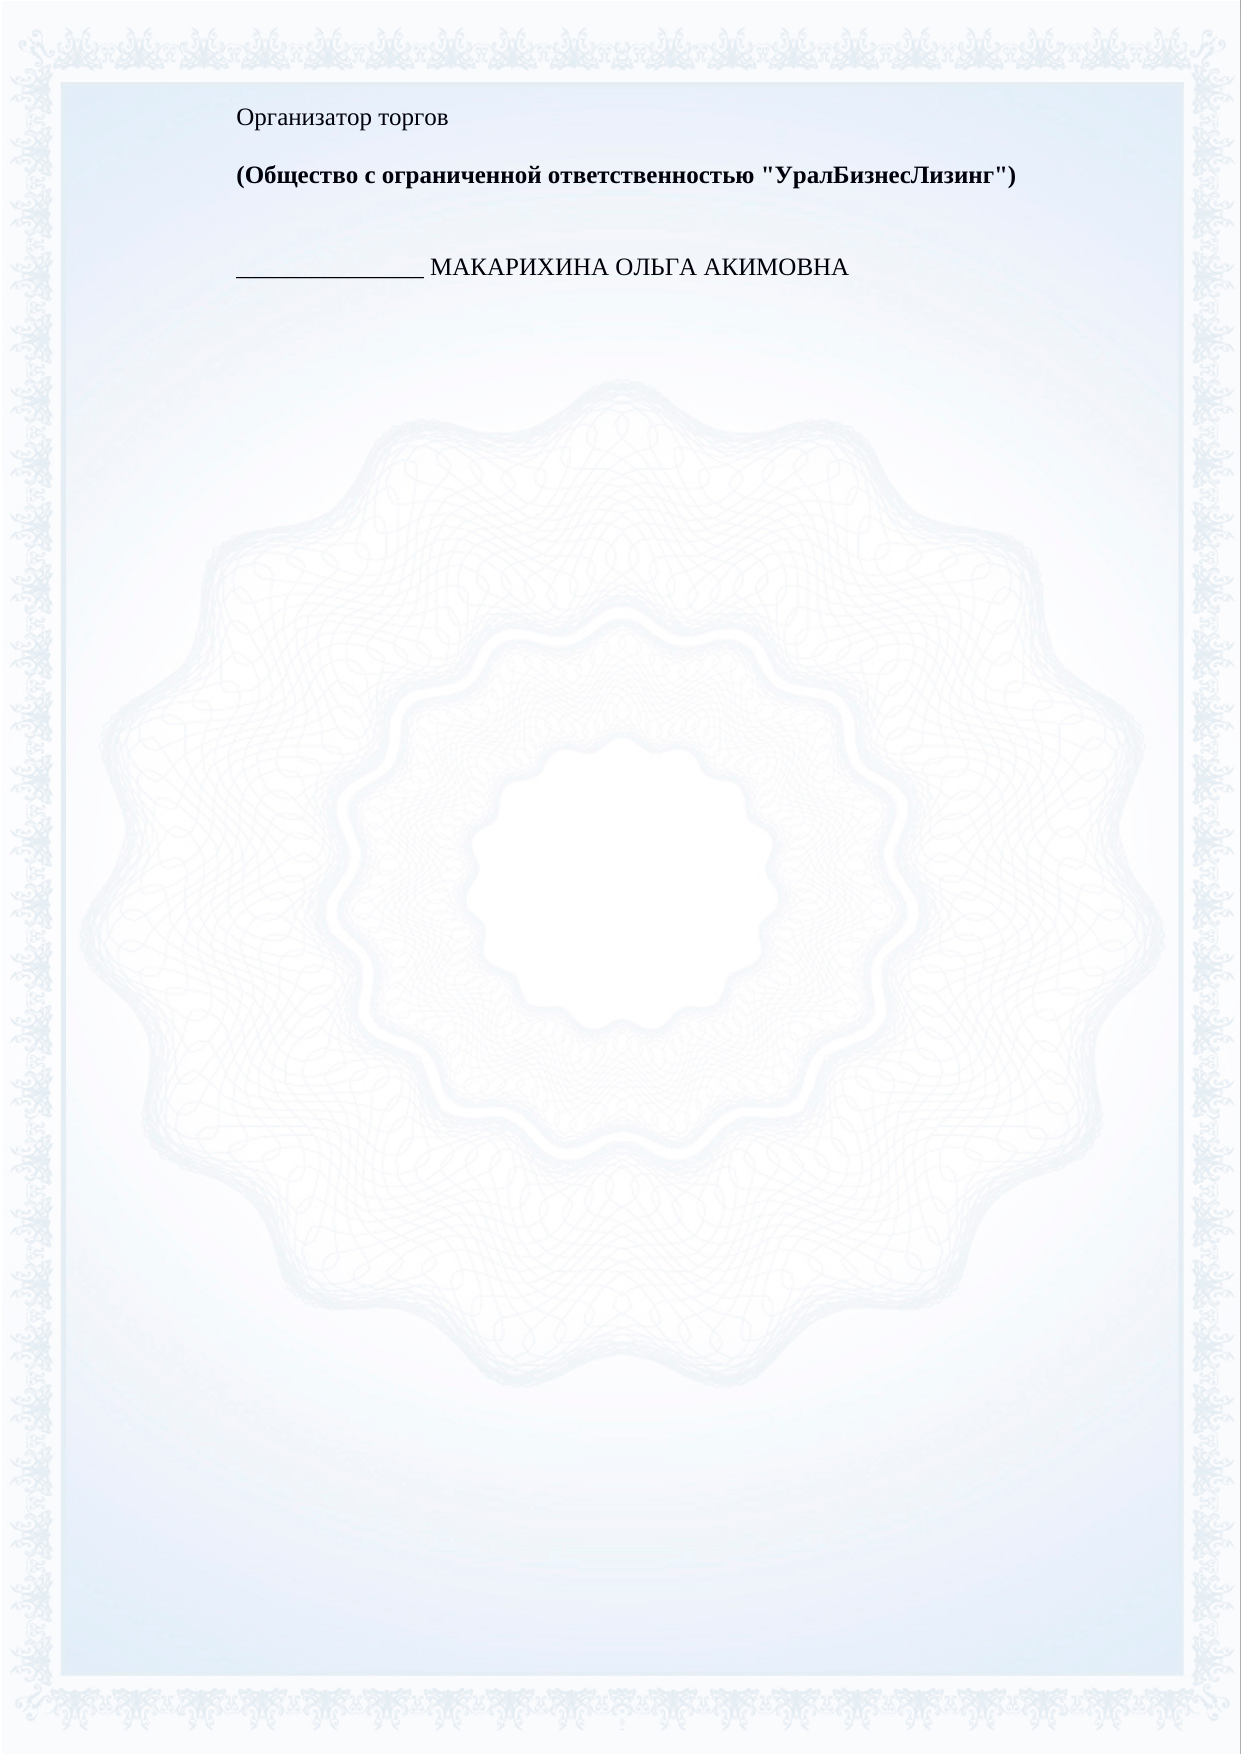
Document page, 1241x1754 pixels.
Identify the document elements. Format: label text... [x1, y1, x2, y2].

text _______________ МАКАРИХИНА ОЛЬГА АКИМОВНА [236, 252, 1122, 280]
text (Общество с ограниченной ответственностью "УралБизнесЛизинг") [236, 160, 1122, 189]
picture [2, 1, 1241, 1754]
text Организатор торгов [236, 102, 1122, 131]
